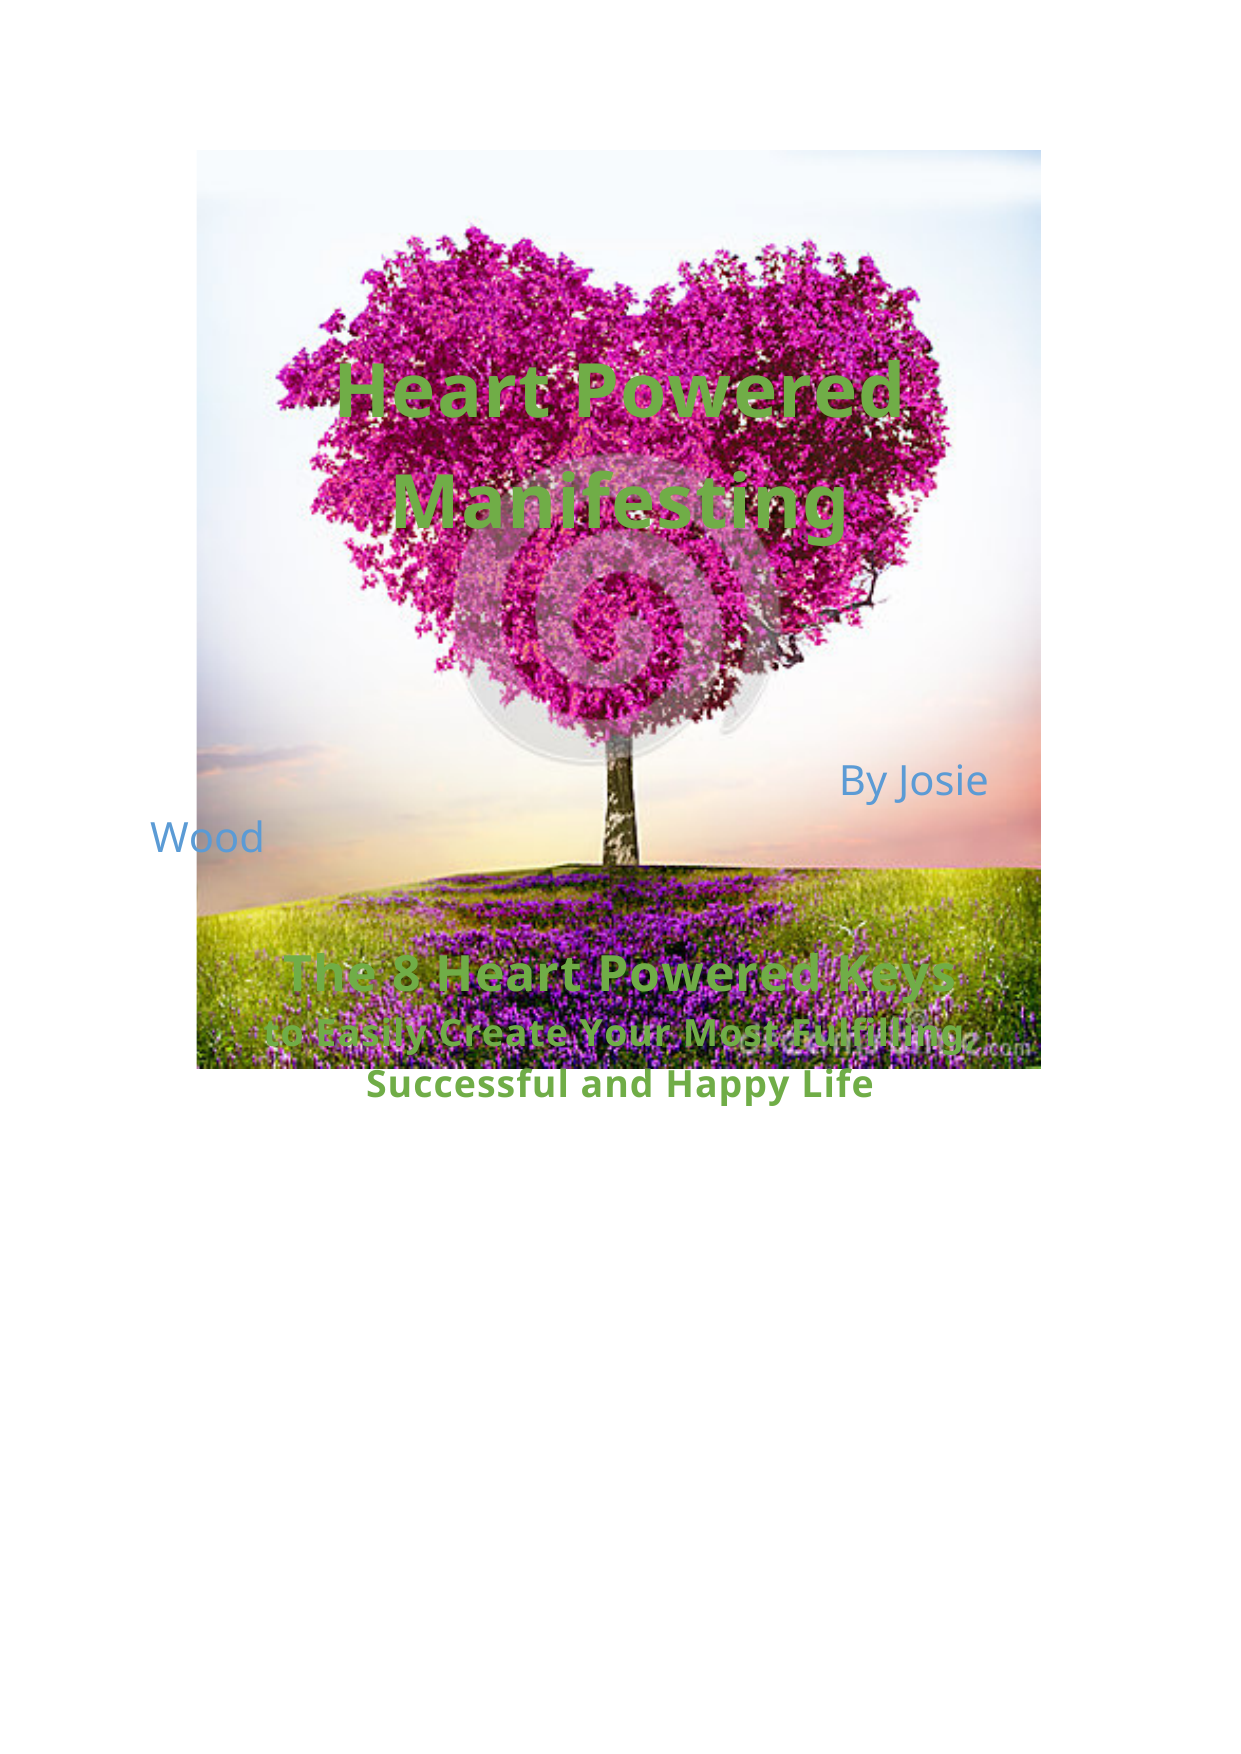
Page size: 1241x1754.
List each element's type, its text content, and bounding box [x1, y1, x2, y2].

picture [196, 150, 1041, 337]
picture [196, 864, 1041, 938]
text By Josie Wood [150, 751, 1090, 864]
picture [196, 550, 1041, 751]
text The 8 Heart Powered Keys [150, 938, 1090, 1006]
text Heart Powered Manifesting [150, 337, 1090, 550]
text Successful and Happy Life [150, 1057, 1090, 1108]
text to Easily Create Your Most Fulfilling, [150, 1006, 1090, 1057]
